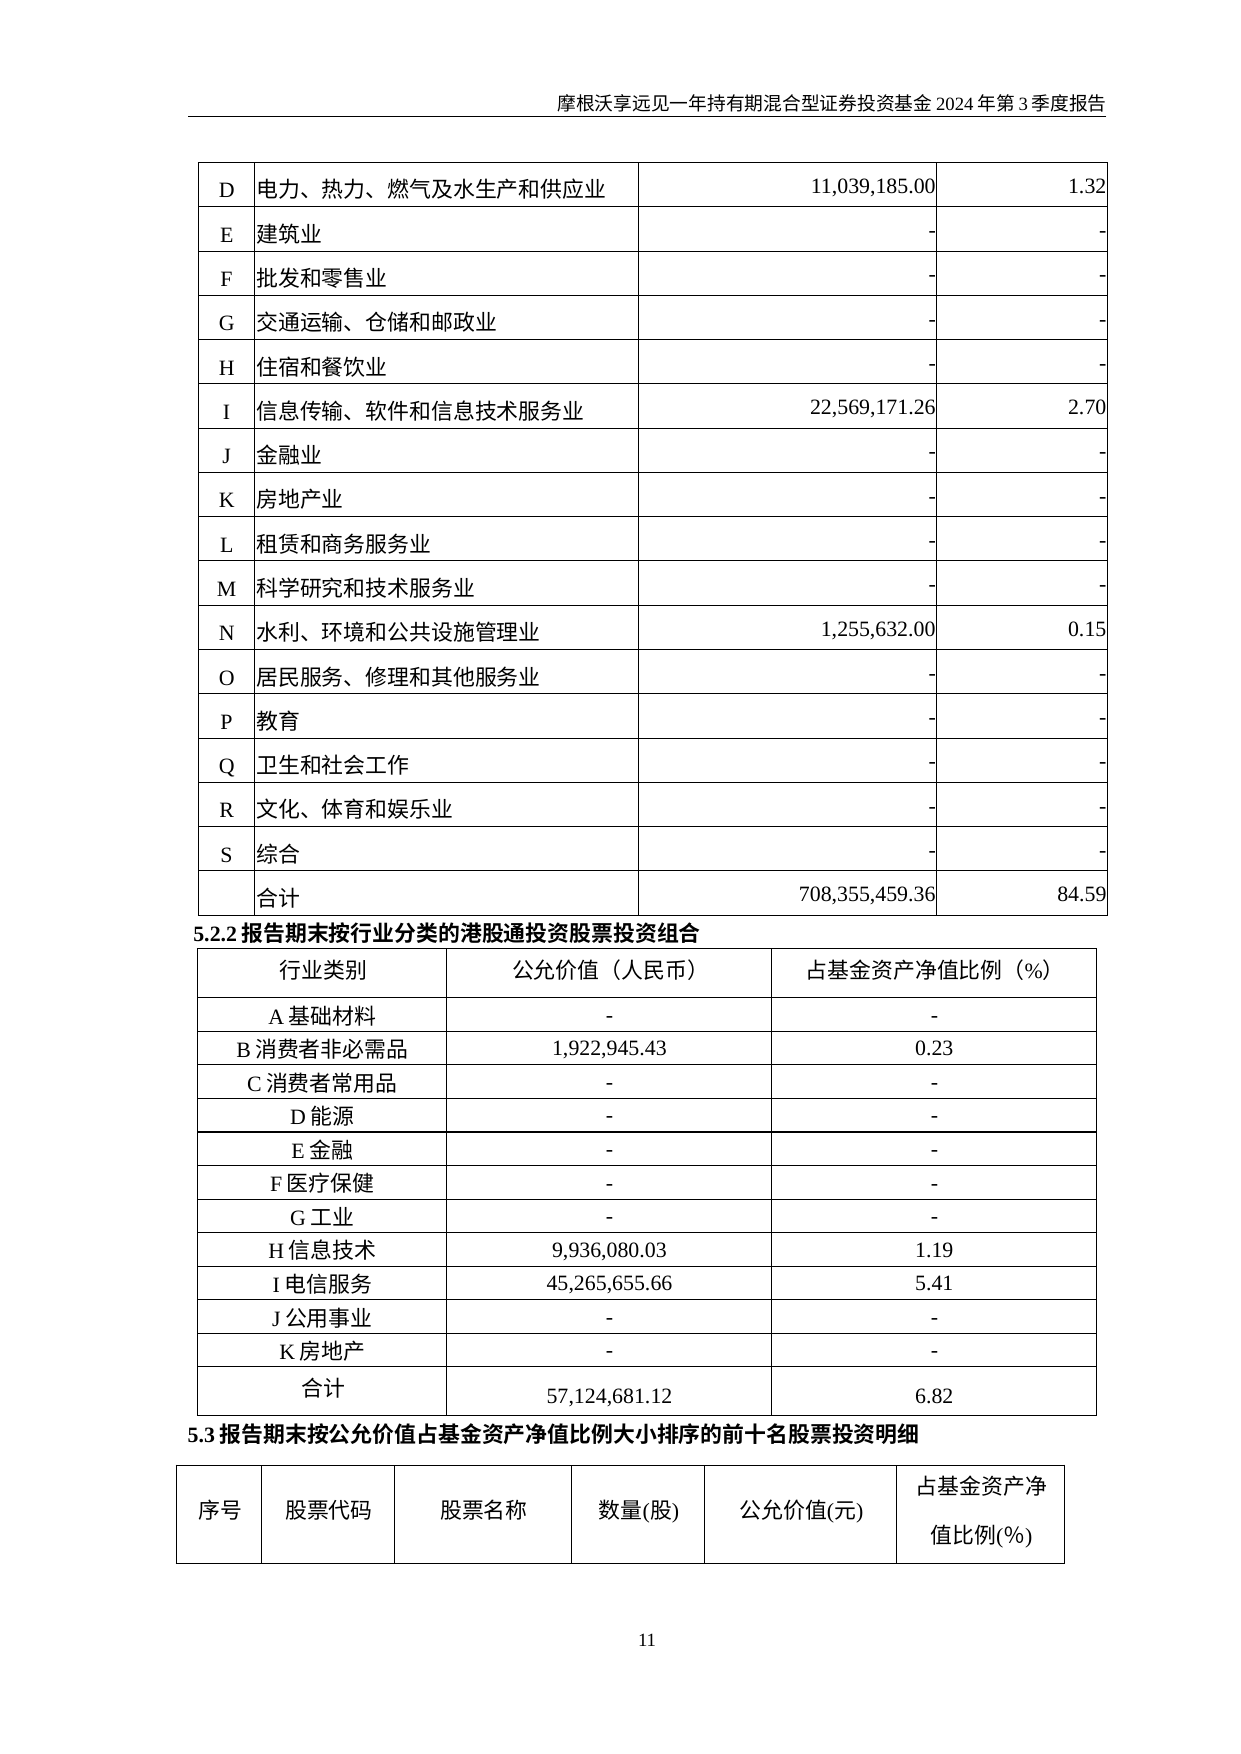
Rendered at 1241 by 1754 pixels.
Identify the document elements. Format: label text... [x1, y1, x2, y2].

table_cell O [199, 650, 254, 693]
table_cell - [639, 827, 936, 870]
table_cell 交通运输、仓储和邮政业 [255, 296, 638, 339]
table_cell I [199, 384, 254, 428]
table_cell 45,265,655.66 [447, 1267, 771, 1299]
table_cell A基础材料 [198, 998, 446, 1031]
table_cell 居民服务、修理和其他服务业 [255, 650, 638, 693]
table_cell I电信服务 [198, 1267, 446, 1299]
table_cell - [447, 1300, 771, 1333]
table_cell B消费者非必需品 [198, 1032, 446, 1064]
table_cell - [937, 517, 1107, 560]
table_cell 租赁和商务服务业 [255, 517, 638, 560]
table_cell 0.15 [937, 606, 1107, 649]
table_cell 1,922,945.43 [447, 1032, 771, 1064]
text 5.3报告期末按公允价值占基金资产净值比例大小排序的前十名股票投资明细 [187, 1416, 1106, 1449]
table_cell - [639, 473, 936, 516]
table_cell 卫生和社会工作 [255, 739, 638, 782]
table_cell F医疗保健 [198, 1166, 446, 1198]
table_cell - [772, 1334, 1096, 1366]
table_cell - [937, 207, 1107, 251]
table_cell - [639, 296, 936, 339]
table_header 公允价值（人民币） [447, 949, 771, 997]
table_header 股票代码 [262, 1466, 394, 1562]
table_cell - [937, 340, 1107, 383]
table_cell G工业 [198, 1200, 446, 1232]
table_cell 文化、体育和娱乐业 [255, 783, 638, 826]
table_cell - [447, 1166, 771, 1198]
table_cell K房地产 [198, 1334, 446, 1366]
table_header 公允价值(元) [705, 1466, 896, 1562]
table_cell - [447, 1099, 771, 1131]
table_cell - [937, 694, 1107, 737]
table_cell - [937, 473, 1107, 516]
table_cell - [937, 296, 1107, 339]
table_cell 房地产业 [255, 473, 638, 516]
table_header 占基金资产净值比例（%） [772, 949, 1096, 997]
table_cell K [199, 473, 254, 516]
table_cell - [772, 1200, 1096, 1232]
table_header 数量(股) [572, 1466, 704, 1562]
table_cell - [937, 650, 1107, 693]
table_cell 11,039,185.00 [639, 163, 936, 206]
table_cell 合计 [255, 871, 638, 914]
table_cell 84.59 [937, 871, 1107, 914]
table_cell 水利、环境和公共设施管理业 [255, 606, 638, 649]
table_cell - [937, 429, 1107, 472]
table_cell G [199, 296, 254, 339]
table_cell [199, 871, 254, 914]
table_cell - [447, 1133, 771, 1165]
table_cell 电力、热力、燃气及水生产和供应业 [255, 163, 638, 206]
table_cell J [199, 429, 254, 472]
table_cell Q [199, 739, 254, 782]
table_cell F [199, 252, 254, 295]
table_cell S [199, 827, 254, 870]
table_cell N [199, 606, 254, 649]
table_cell E金融 [198, 1133, 446, 1165]
table_cell - [772, 998, 1096, 1031]
table_cell 9,936,080.03 [447, 1233, 771, 1266]
table_cell 批发和零售业 [255, 252, 638, 295]
table_header 占基金资产净值比例(％) [897, 1466, 1064, 1562]
text 5.2.2报告期末按行业分类的港股通投资股票投资组合 [187, 916, 1106, 948]
table_header 序号 [177, 1466, 261, 1562]
table_cell 1.19 [772, 1233, 1096, 1266]
table_cell - [772, 1099, 1096, 1131]
table_cell - [639, 650, 936, 693]
table_cell - [937, 739, 1107, 782]
table_cell 科学研究和技术服务业 [255, 561, 638, 605]
table_cell R [199, 783, 254, 826]
table_cell 1.32 [937, 163, 1107, 206]
table_cell - [772, 1065, 1096, 1098]
table_cell 57,124,681.12 [447, 1367, 771, 1415]
table_cell - [937, 252, 1107, 295]
table_cell - [937, 783, 1107, 826]
table_cell - [447, 1334, 771, 1366]
table_cell 2.70 [937, 384, 1107, 428]
table_cell M [199, 561, 254, 605]
table_cell 住宿和餐饮业 [255, 340, 638, 383]
table_cell - [447, 998, 771, 1031]
table_cell - [639, 207, 936, 251]
table_cell - [447, 1065, 771, 1098]
table_cell 信息传输、软件和信息技术服务业 [255, 384, 638, 428]
table_header 行业类别 [198, 949, 446, 997]
table_cell 5.41 [772, 1267, 1096, 1299]
table_cell 教育 [255, 694, 638, 737]
table_cell - [772, 1300, 1096, 1333]
table_cell D [199, 163, 254, 206]
table_header 股票名称 [395, 1466, 571, 1562]
table_cell - [639, 783, 936, 826]
table_cell 708,355,459.36 [639, 871, 936, 914]
table_cell - [937, 561, 1107, 605]
table_cell 22,569,171.26 [639, 384, 936, 428]
table_cell H信息技术 [198, 1233, 446, 1266]
table_cell - [639, 694, 936, 737]
table_cell - [639, 739, 936, 782]
table_cell 合计 [198, 1367, 446, 1415]
table_cell L [199, 517, 254, 560]
table_cell - [639, 561, 936, 605]
table_cell - [447, 1200, 771, 1232]
table_cell H [199, 340, 254, 383]
table_cell C消费者常用品 [198, 1065, 446, 1098]
table_cell - [772, 1166, 1096, 1198]
table_cell - [639, 340, 936, 383]
table_cell - [937, 827, 1107, 870]
table_cell 6.82 [772, 1367, 1096, 1415]
table_cell 建筑业 [255, 207, 638, 251]
table_cell E [199, 207, 254, 251]
table_cell - [639, 429, 936, 472]
table_cell - [772, 1133, 1096, 1165]
table_cell 综合 [255, 827, 638, 870]
table_cell - [639, 517, 936, 560]
table_cell D能源 [198, 1099, 446, 1131]
table_cell J公用事业 [198, 1300, 446, 1333]
table_cell - [639, 252, 936, 295]
table_cell P [199, 694, 254, 737]
table_cell 1,255,632.00 [639, 606, 936, 649]
table_cell 金融业 [255, 429, 638, 472]
table_cell 0.23 [772, 1032, 1096, 1064]
